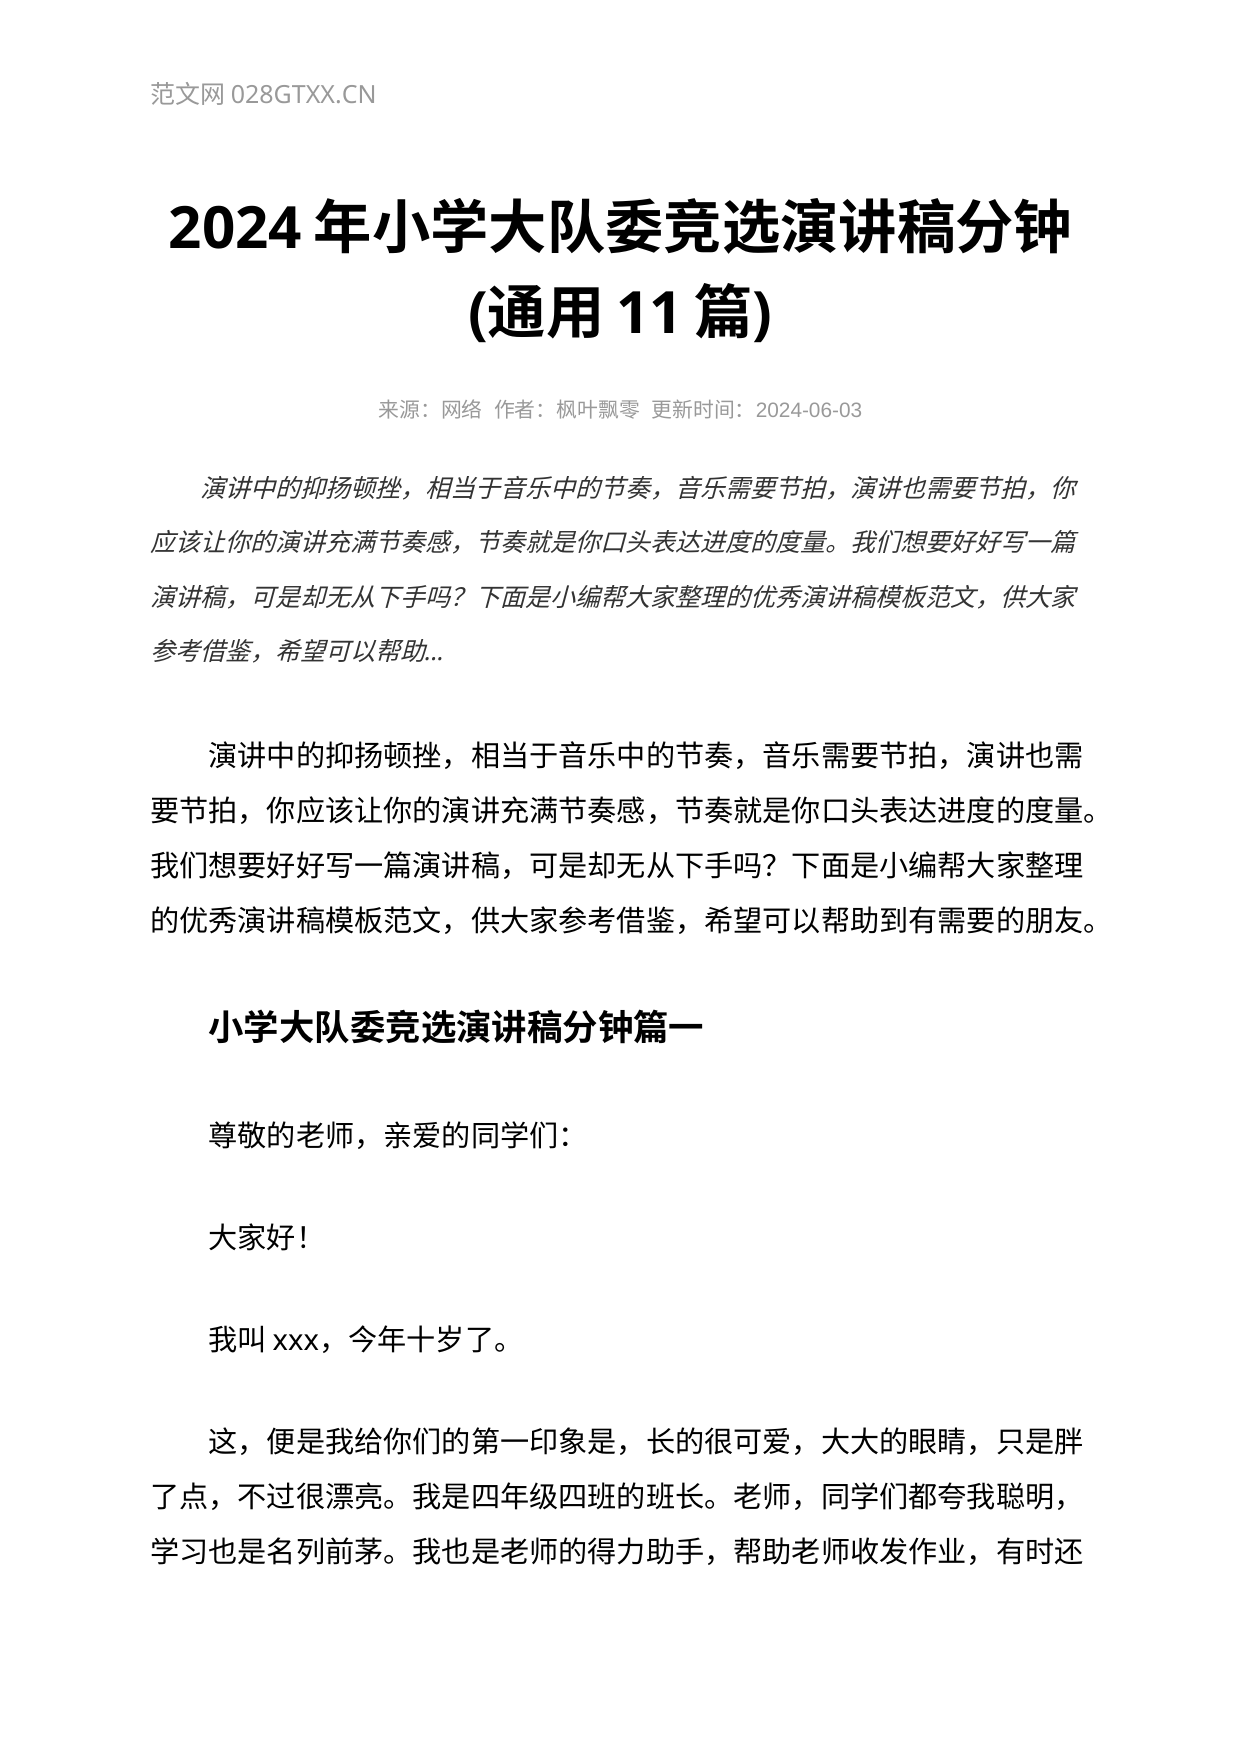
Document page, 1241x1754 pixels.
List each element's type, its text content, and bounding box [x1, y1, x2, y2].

text 尊敬的老师，亲爱的同学们： [150, 1113, 1090, 1155]
subtitle 2024年小学大队委竞选演讲稿分钟(通用11篇) [150, 181, 1090, 351]
text 演讲中的抑扬顿挫，相当于音乐中的节奏，音乐需要节拍，演讲也需要节拍，你应该让你的演讲充满节奏感，节奏就是你口头表达进度的度量。我们想要好好写一篇演讲稿，可是却无从下手吗？下面是小编帮大家整理的优秀演讲稿模板范文，供大家参考借鉴，希望可以帮助... [150, 468, 1090, 668]
text 我叫xxx，今年十岁了。 [150, 1316, 1090, 1359]
text 演讲中的抑扬顿挫，相当于音乐中的节奏，音乐需要节拍，演讲也需要节拍，你应该让你的演讲充满节奏感，节奏就是你口头表达进度的度量。我们想要好好写一篇演讲稿，可是却无从下手吗？下面是小编帮大家整理的优秀演讲稿模板范文，供大家参考借鉴，希望可以帮助到有需要的朋友。 [150, 733, 1090, 940]
text 大家好！ [150, 1214, 1090, 1257]
text 来源：网络 作者：枫叶飘零 更新时间：2024-06-03 [150, 398, 1090, 422]
text 小学大队委竞选演讲稿分钟篇一 [150, 999, 1090, 1051]
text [150, 1418, 1090, 1570]
